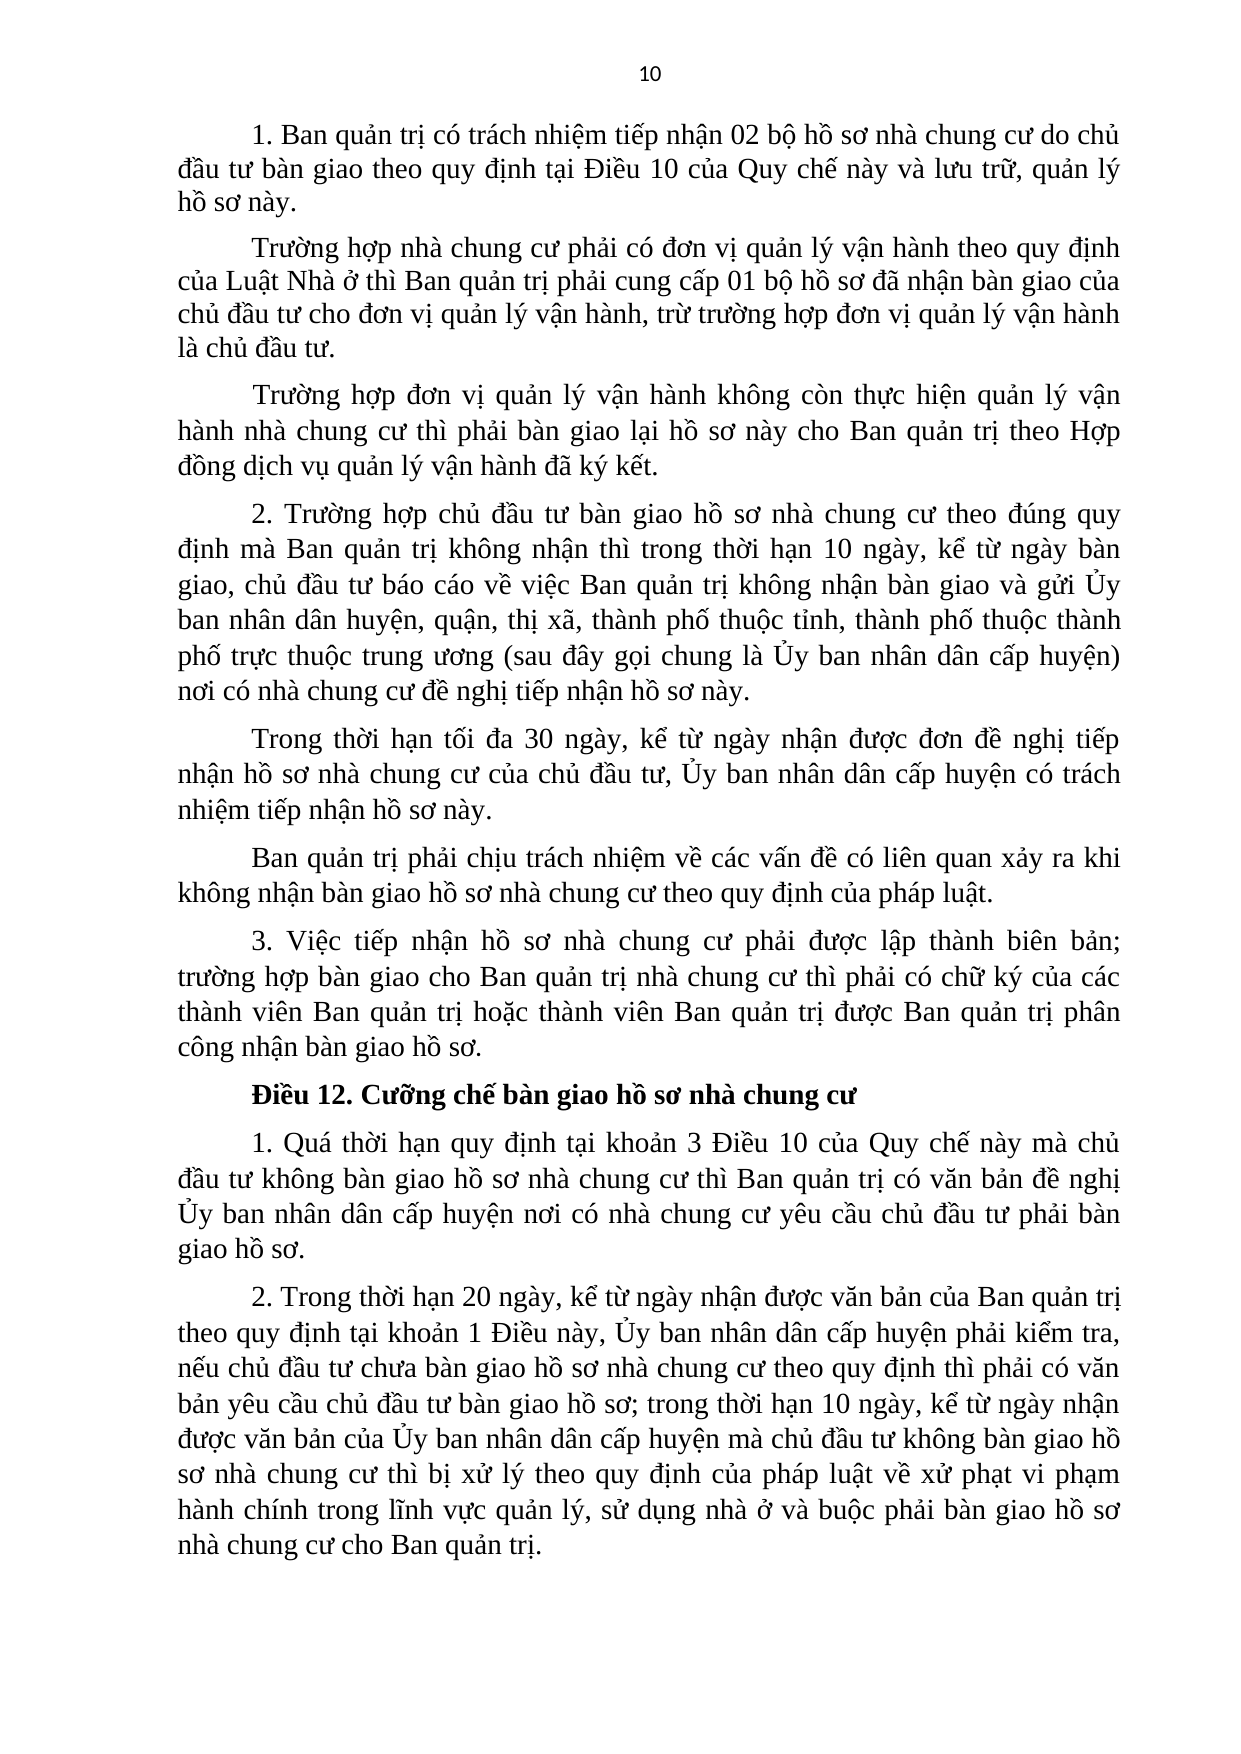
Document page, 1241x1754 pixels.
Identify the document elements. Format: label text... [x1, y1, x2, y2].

text 2. Trường hợp chủ đầu tư bàn giao hồ sơ nhà chung cư theo đúng quy định mà Ban quản trị không nhận thì trong thời hạn 10 ngày, kể từ ngày bàn giao, chủ đầu tư báo cáo về việc Ban quản trị không nhận bàn giao và gửi Ủy ban nhân dân huyện, quận, thị xã, thành phố thuộc tỉnh, thành phố thuộc thành phố trực thuộc trung ương (sau đây gọi chung là Ủy ban nhân dân cấp huyện) nơi có nhà chung cư đề nghị tiếp nhận hồ sơ này. [177, 495, 1122, 708]
text Trong thời hạn tối đa 30 ngày, kể từ ngày nhận được đơn đề nghị tiếp nhận hồ sơ nhà chung cư của chủ đầu tư, Ủy ban nhân dân cấp huyện có trách nhiệm tiếp nhận hồ sơ này. [177, 720, 1122, 826]
text Ban quản trị phải chịu trách nhiệm về các vấn đề có liên quan xảy ra khi không nhận bàn giao hồ sơ nhà chung cư theo quy định của pháp luật. [177, 839, 1122, 910]
text 1. Quá thời hạn quy định tại khoản 3 Điều 10 của Quy chế này mà chủ đầu tư không bàn giao hồ sơ nhà chung cư thì Ban quản trị có văn bản đề nghị Ủy ban nhân dân cấp huyện nơi có nhà chung cư yêu cầu chủ đầu tư phải bàn giao hồ sơ. [177, 1124, 1122, 1266]
text 2. Trong thời hạn 20 ngày, kể từ ngày nhận được văn bản của Ban quản trị theo quy định tại khoản 1 Điều này, Ủy ban nhân dân cấp huyện phải kiểm tra, nếu chủ đầu tư chưa bàn giao hồ sơ nhà chung cư theo quy định thì phải có văn bản yêu cầu chủ đầu tư bàn giao hồ sơ; trong thời hạn 10 ngày, kể từ ngày nhận được văn bản của Ủy ban nhân dân cấp huyện mà chủ đầu tư không bàn giao hồ sơ nhà chung cư thì bị xử lý theo quy định của pháp luật về xử phạt vi phạm hành chính trong lĩnh vực quản lý, sử dụng nhà ở và buộc phải bàn giao hồ sơ nhà chung cư cho Ban quản trị. [177, 1278, 1122, 1562]
text 1. Ban quản trị có trách nhiệm tiếp nhận 02 bộ hồ sơ nhà chung cư do chủ đầu tư bàn giao theo quy định tại Điều 10 của Quy chế này và lưu trữ, quản lý hồ sơ này. [177, 118, 1122, 218]
text 3. Việc tiếp nhận hồ sơ nhà chung cư phải được lập thành biên bản; trường hợp bàn giao cho Ban quản trị nhà chung cư thì phải có chữ ký của các thành viên Ban quản trị hoặc thành viên Ban quản trị được Ban quản trị phân công nhận bàn giao hồ sơ. [177, 922, 1122, 1064]
text Trường hợp đơn vị quản lý vận hành không còn thực hiện quản lý vận hành nhà chung cư thì phải bàn giao lại hồ sơ này cho Ban quản trị theo Hợp đồng dịch vụ quản lý vận hành đã ký kết. [177, 376, 1122, 483]
text Điều 12. Cưỡng chế bàn giao hồ sơ nhà chung cư [177, 1076, 1122, 1112]
text Trường hợp nhà chung cư phải có đơn vị quản lý vận hành theo quy định của Luật Nhà ở thì Ban quản trị phải cung cấp 01 bộ hồ sơ đã nhận bàn giao của chủ đầu tư cho đơn vị quản lý vận hành, trừ trường hợp đơn vị quản lý vận hành là chủ đầu tư. [177, 231, 1122, 364]
